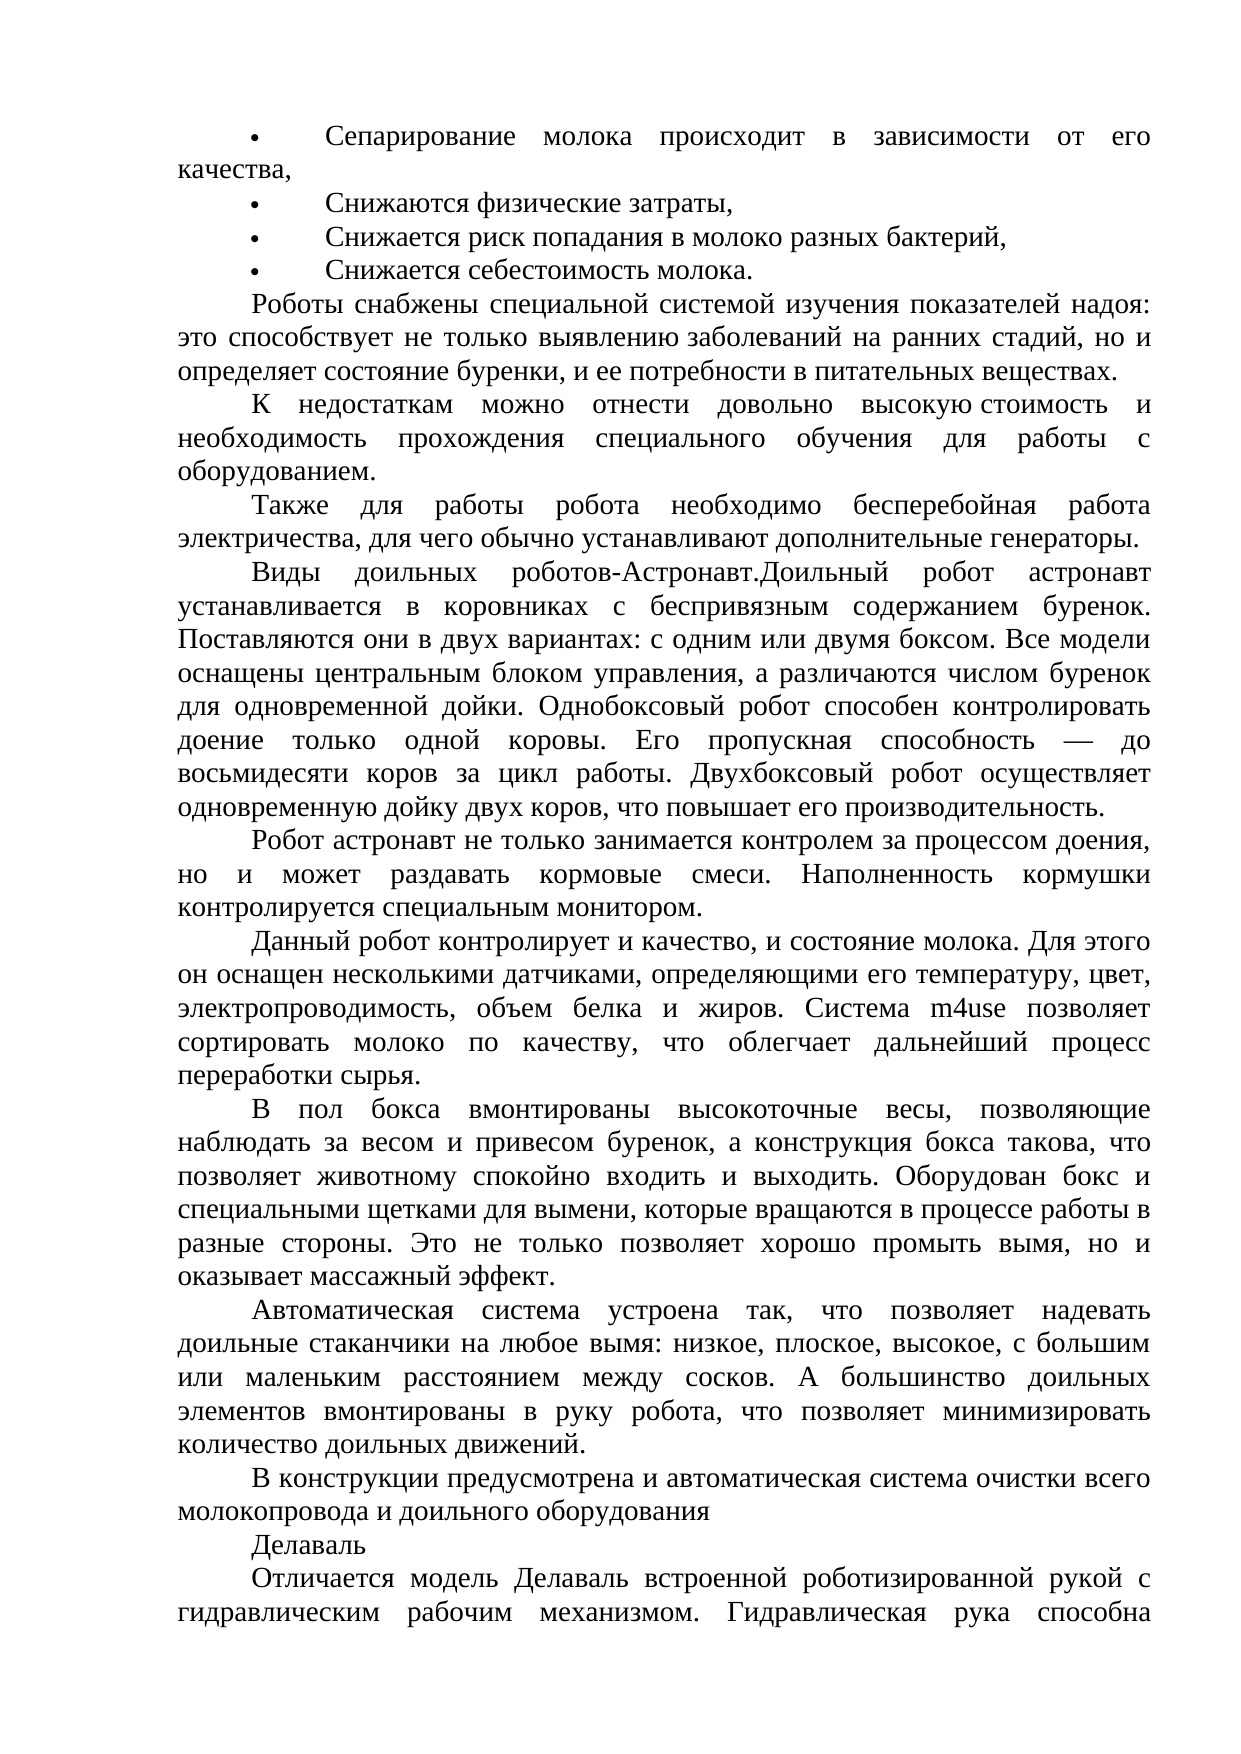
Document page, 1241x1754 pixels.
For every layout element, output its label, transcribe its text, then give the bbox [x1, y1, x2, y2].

text В конструкции предусмотрена и автоматическая система очистки всего молокопровода и доильного оборудования [177, 1460, 1152, 1527]
text Также для работы робота необходимо бесперебойная работа электричества, для чего обычно устанавливают дополнительные генераторы. [177, 487, 1152, 554]
text К недостаткам можно отнести довольно высокую стоимость и необходимость прохождения специального обучения для работы с оборудованием. [177, 386, 1152, 487]
text В пол бокса вмонтированы высокоточные весы, позволяющие наблюдать за весом и привесом буренок, а конструкция бокса такова, что позволяет животному спокойно входить и выходить. Оборудован бокс и специальными щетками для вымени, которые вращаются в процессе работы в разные стороны. Это не только позволяет хорошо промыть вымя, но и оказывает массажный эффект. [177, 1091, 1152, 1292]
list Снижается риск попадания в молоко разных бактерий, [177, 219, 1152, 252]
list Сепарирование молока происходит в зависимости от его качества, [177, 118, 1152, 185]
subtitle Делаваль [177, 1527, 1152, 1560]
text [177, 1560, 1152, 1627]
text Виды доильных роботов-Астронавт.Доильный робот астронавт устанавливается в коровниках с беспривязным содержанием буренок. Поставляются они в двух вариантах: с одним или двумя боксом. Все модели оснащены центральным блоком управления, а различаются числом буренок для одновременной дойки. Однобоксовый робот способен контролировать доение только одной коровы. Его пропускная способность — до восьмидесяти коров за цикл работы. Двухбоксовый робот осуществляет одновременную дойку двух коров, что повышает его производительность. [177, 554, 1152, 822]
text Автоматическая система устроена так, что позволяет надевать доильные стаканчики на любое вымя: низкое, плоское, высокое, с большим или маленьким расстоянием между сосков. А большинство доильных элементов вмонтированы в руку робота, что позволяет минимизировать количество доильных движений. [177, 1292, 1152, 1460]
list Снижаются физические затраты, [177, 185, 1152, 219]
list Снижается себестоимость молока. [177, 252, 1152, 286]
text Данный робот контролирует и качество, и состояние молока. Для этого он оснащен несколькими датчиками, определяющими его температуру, цвет, электропроводимость, объем белка и жиров. Система m4use позволяет сортировать молоко по качеству, что облегчает дальнейший процесс переработки сырья. [177, 923, 1152, 1091]
text Робот астронавт не только занимается контролем за процессом доения, но и может раздавать кормовые смеси. Наполненность кормушки контролируется специальным монитором. [177, 822, 1152, 923]
text Роботы снабжены специальной системой изучения показателей надоя: это способствует не только выявлению заболеваний на ранних стадий, но и определяет состояние буренки, и ее потребности в питательных веществах. [177, 286, 1152, 386]
